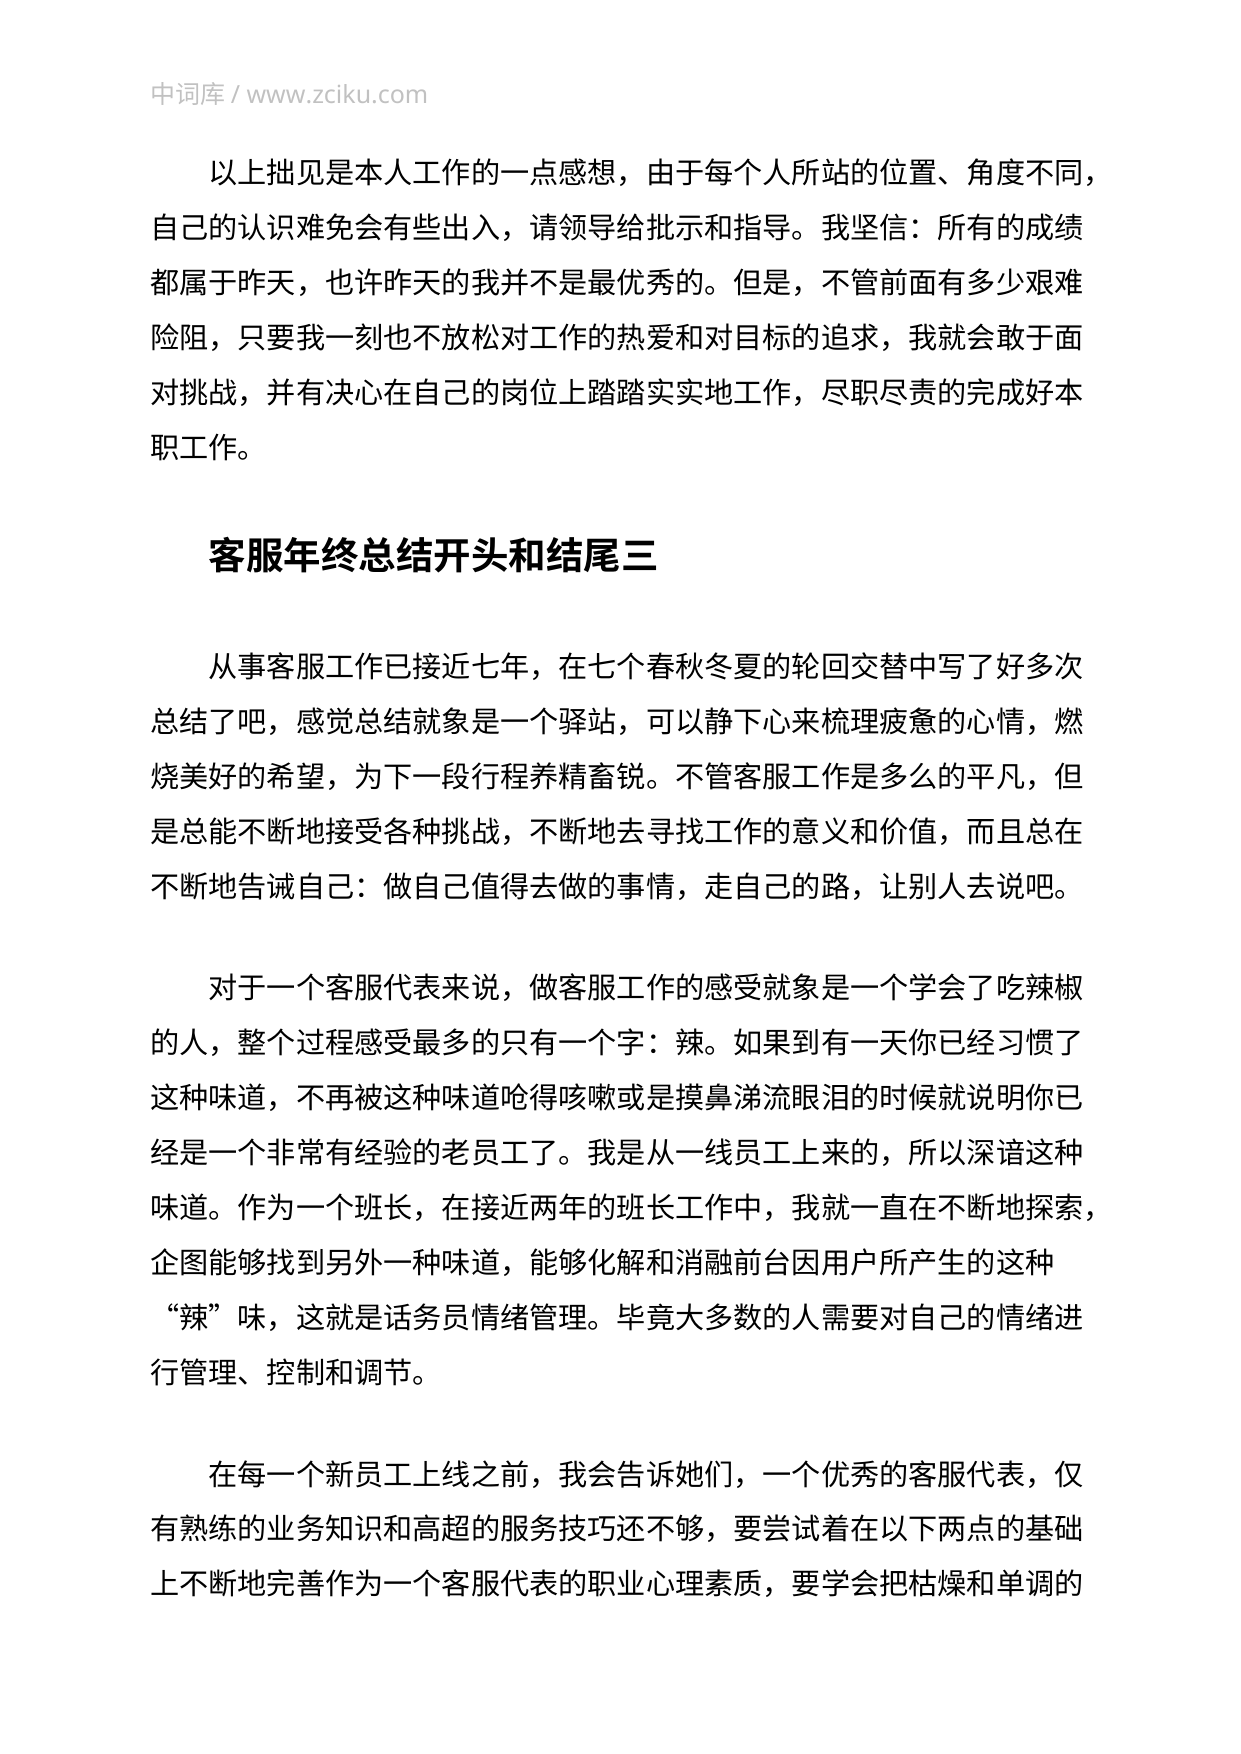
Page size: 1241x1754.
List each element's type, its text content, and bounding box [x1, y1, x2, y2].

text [150, 1451, 1090, 1603]
text 从事客服工作已接近七年，在七个春秋冬夏的轮回交替中写了好多次总结了吧，感觉总结就象是一个驿站，可以静下心来梳理疲惫的心情，燃烧美好的希望，为下一段行程养精畜锐。不管客服工作是多么的平凡，但是总能不断地接受各种挑战，不断地去寻找工作的意义和价值，而且总在不断地告诫自己：做自己值得去做的事情，走自己的路，让别人去说吧。 [150, 644, 1090, 906]
text 客服年终总结开头和结尾三 [150, 526, 1090, 581]
text 对于一个客服代表来说，做客服工作的感受就象是一个学会了吃辣椒的人，整个过程感受最多的只有一个字：辣。如果到有一天你已经习惯了这种味道，不再被这种味道呛得咳嗽或是摸鼻涕流眼泪的时候就说明你已经是一个非常有经验的老员工了。我是从一线员工上来的，所以深谙这种味道。作为一个班长，在接近两年的班长工作中，我就一直在不断地探索，企图能够找到另外一种味道，能够化解和消融前台因用户所产生的这种“辣”味，这就是话务员情绪管理。毕竟大多数的人需要对自己的情绪进行管理、控制和调节。 [150, 965, 1090, 1392]
text 以上拙见是本人工作的一点感想，由于每个人所站的位置、角度不同，自己的认识难免会有些出入，请领导给批示和指导。我坚信：所有的成绩都属于昨天，也许昨天的我并不是最优秀的。但是，不管前面有多少艰难险阻，只要我一刻也不放松对工作的热爱和对目标的追求，我就会敢于面对挑战，并有决心在自己的岗位上踏踏实实地工作，尽职尽责的完成好本职工作。 [150, 150, 1090, 467]
